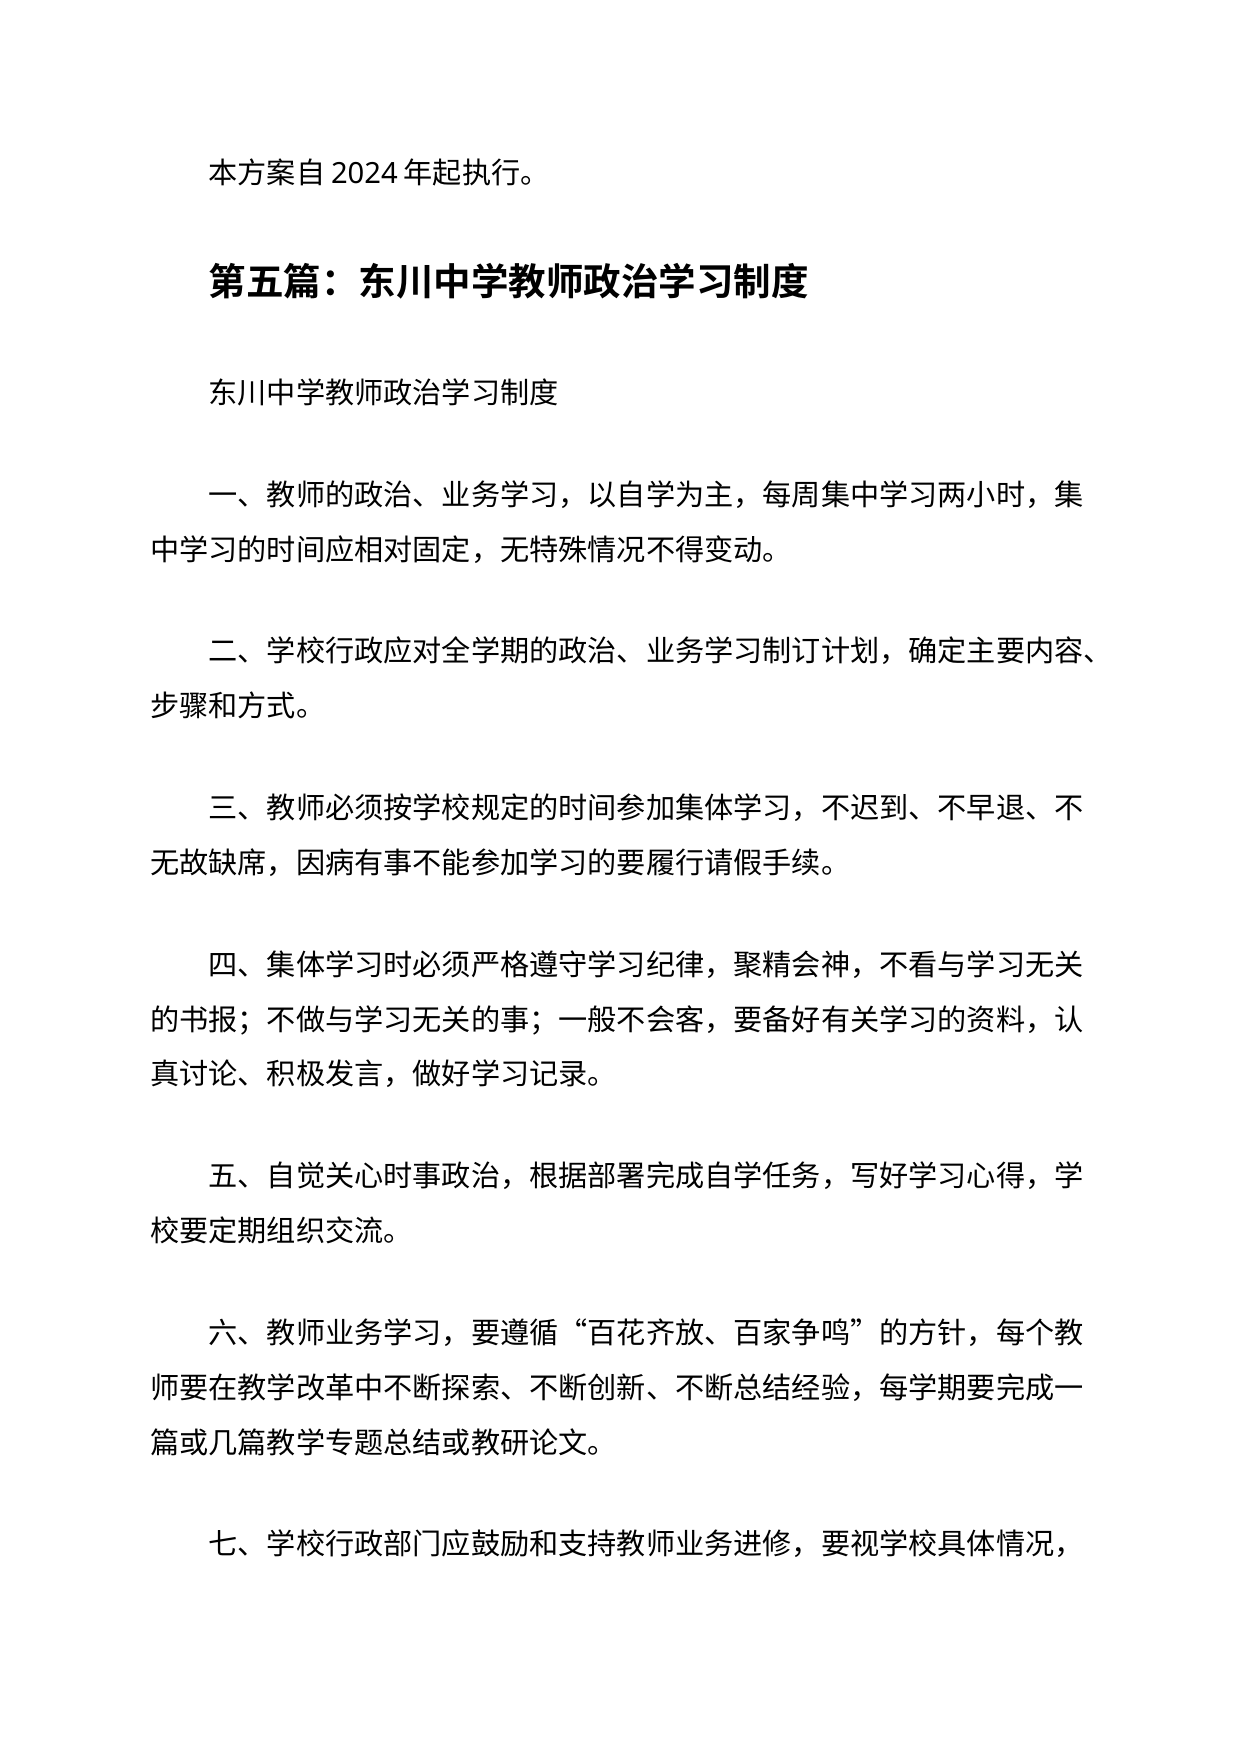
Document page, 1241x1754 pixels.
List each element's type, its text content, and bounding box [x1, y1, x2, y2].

text 三、教师必须按学校规定的时间参加集体学习，不迟到、不早退、不无故缺席，因病有事不能参加学习的要履行请假手续。 [150, 784, 1090, 882]
text 四、集体学习时必须严格遵守学习纪律，聚精会神，不看与学习无关的书报；不做与学习无关的事；一般不会客，要备好有关学习的资料，认真讨论、积极发言，做好学习记录。 [150, 941, 1090, 1093]
text 一、教师的政治、业务学习，以自学为主，每周集中学习两小时，集中学习的时间应相对固定，无特殊情况不得变动。 [150, 471, 1090, 568]
text 六、教师业务学习，要遵循“百花齐放、百家争鸣”的方针，每个教师要在教学改革中不断探索、不断创新、不断总结经验，每学期要完成一篇或几篇教学专题总结或教研论文。 [150, 1309, 1090, 1461]
text 第五篇：东川中学教师政治学习制度 [150, 252, 1090, 306]
text 东川中学教师政治学习制度 [150, 369, 1090, 412]
text 本方案自2024年起执行。 [150, 150, 1090, 192]
text 二、学校行政应对全学期的政治、业务学习制订计划，确定主要内容、步骤和方式。 [150, 628, 1090, 725]
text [150, 1521, 1090, 1563]
text 五、自觉关心时事政治，根据部署完成自学任务，写好学习心得，学校要定期组织交流。 [150, 1153, 1090, 1250]
